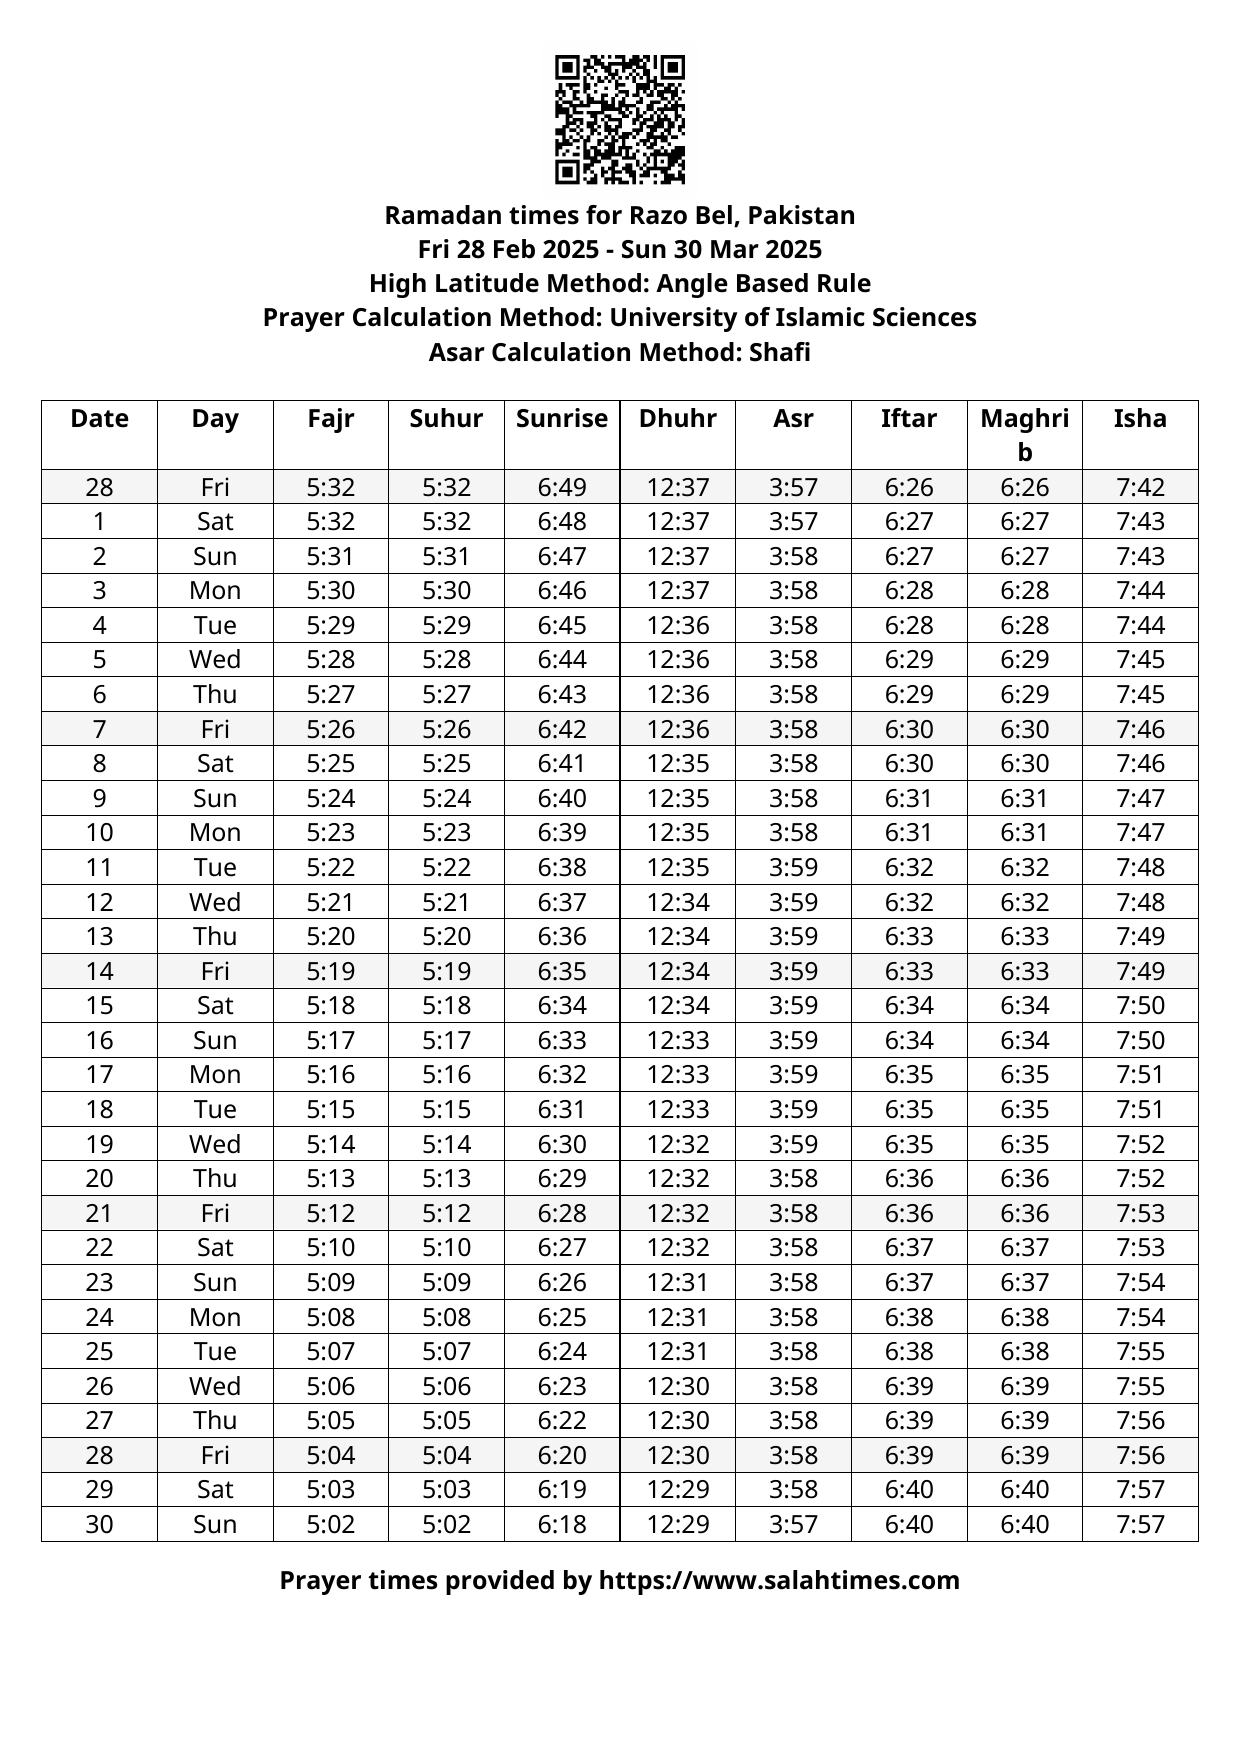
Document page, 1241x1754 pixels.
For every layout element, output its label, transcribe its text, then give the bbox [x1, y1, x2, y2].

table_cell 7:48 [1083, 885, 1198, 918]
table_cell 6:46 [505, 574, 619, 607]
table_cell 6:30 [852, 746, 967, 780]
table_cell 5:06 [274, 1369, 388, 1402]
table_cell 3:59 [736, 1092, 851, 1126]
table_cell 6:39 [968, 1438, 1082, 1472]
table_cell 12 [42, 885, 157, 918]
table_cell 5:09 [389, 1265, 504, 1299]
table_header Iftar [852, 401, 967, 469]
table_cell 7:53 [1083, 1231, 1198, 1264]
table_cell 6:30 [852, 712, 967, 745]
table_cell 3:58 [736, 1404, 851, 1437]
table_cell 6:33 [505, 1023, 619, 1057]
table_cell 28 [42, 1438, 157, 1472]
table_cell 3:58 [736, 1334, 851, 1368]
table_cell 5:05 [389, 1404, 504, 1437]
table_cell 6:38 [852, 1334, 967, 1368]
table_cell 6:29 [852, 677, 967, 711]
table_cell Sun [158, 1023, 273, 1057]
table_cell 12:33 [621, 1023, 735, 1057]
table_header Suhur [389, 401, 504, 469]
table_cell 5:02 [389, 1507, 504, 1541]
table_cell Sun [158, 1507, 273, 1541]
table_cell 6:18 [505, 1507, 619, 1541]
table_cell 6:37 [968, 1231, 1082, 1264]
table_cell 5:13 [389, 1161, 504, 1195]
table_cell 6:29 [968, 677, 1082, 711]
table_cell 9 [42, 781, 157, 814]
table_cell 5:22 [274, 850, 388, 884]
table_cell 6:37 [968, 1265, 1082, 1299]
table_cell 6:39 [968, 1369, 1082, 1402]
table_cell 6:40 [505, 781, 619, 814]
table_cell 7:44 [1083, 574, 1198, 607]
table_cell 3:59 [736, 1127, 851, 1160]
table_cell 7:54 [1083, 1300, 1198, 1333]
table_cell 6:32 [852, 885, 967, 918]
table_cell 12:29 [621, 1507, 735, 1541]
table_cell 6:27 [968, 504, 1082, 538]
table_cell 6:30 [968, 712, 1082, 745]
table_cell 7:50 [1083, 1023, 1198, 1057]
table_cell 12:37 [621, 504, 735, 538]
table_cell 13 [42, 919, 157, 953]
table_cell 5:18 [274, 989, 388, 1022]
table_cell Fri [158, 1438, 273, 1472]
table_cell Mon [158, 1058, 273, 1091]
table_cell 6:40 [852, 1507, 967, 1541]
table_cell 3:59 [736, 1058, 851, 1091]
table_cell 6:29 [505, 1161, 619, 1195]
table_cell 7:57 [1083, 1473, 1198, 1506]
table_cell 6:26 [968, 470, 1082, 503]
table_cell 6:44 [505, 643, 619, 676]
table_cell 12:34 [621, 885, 735, 918]
table_cell 12:35 [621, 816, 735, 849]
table_cell Wed [158, 1369, 273, 1402]
table_cell 5:32 [274, 470, 388, 503]
table_cell 7:57 [1083, 1507, 1198, 1541]
table_cell 28 [42, 470, 157, 503]
table_cell 26 [42, 1369, 157, 1402]
table_cell Sun [158, 539, 273, 572]
table_cell 5:29 [274, 608, 388, 642]
table_cell 21 [42, 1196, 157, 1229]
table_cell 6:37 [852, 1265, 967, 1299]
table_cell 3:57 [736, 1507, 851, 1541]
table_header Day [158, 401, 273, 469]
table_cell 7:53 [1083, 1196, 1198, 1229]
table_cell 6:35 [852, 1127, 967, 1160]
table_cell 12:35 [621, 746, 735, 780]
table_cell 5:21 [274, 885, 388, 918]
table_cell 12:32 [621, 1231, 735, 1264]
table_cell 6:27 [505, 1231, 619, 1264]
table_cell 6:45 [505, 608, 619, 642]
table_cell 6:39 [852, 1404, 967, 1437]
table_cell 3 [42, 574, 157, 607]
table_cell 6:28 [852, 574, 967, 607]
table_cell 5:21 [389, 885, 504, 918]
table_header Fajr [274, 401, 388, 469]
table_cell 5:09 [274, 1265, 388, 1299]
table_cell 12:36 [621, 712, 735, 745]
table_cell 7:50 [1083, 989, 1198, 1022]
table_cell 6:34 [852, 989, 967, 1022]
table_cell 6:35 [968, 1058, 1082, 1091]
table_cell 12:36 [621, 643, 735, 676]
table_cell 12:37 [621, 539, 735, 572]
table_cell 12:34 [621, 919, 735, 953]
table_cell 12:31 [621, 1265, 735, 1299]
table_cell 5:12 [389, 1196, 504, 1229]
table_cell 6:47 [505, 539, 619, 572]
table_cell 7:52 [1083, 1161, 1198, 1195]
table_cell 6:33 [852, 919, 967, 953]
table_cell 7:55 [1083, 1369, 1198, 1402]
table_cell 6:33 [968, 954, 1082, 987]
table_cell 7:43 [1083, 504, 1198, 538]
table_cell 3:58 [736, 712, 851, 745]
table_cell 6:36 [505, 919, 619, 953]
table_cell 6:32 [852, 850, 967, 884]
table_cell 30 [42, 1507, 157, 1541]
table_cell 6:40 [968, 1473, 1082, 1506]
table_cell 5:26 [274, 712, 388, 745]
table_header Isha [1083, 401, 1198, 469]
table_cell 5:17 [389, 1023, 504, 1057]
table_cell 6:31 [968, 816, 1082, 849]
table_cell Thu [158, 1404, 273, 1437]
table_cell 12:35 [621, 850, 735, 884]
table_cell 5:07 [274, 1334, 388, 1368]
table_cell 6:34 [968, 1023, 1082, 1057]
table_cell 6:49 [505, 470, 619, 503]
table_cell 6:32 [505, 1058, 619, 1091]
table_cell 6:22 [505, 1404, 619, 1437]
table_cell 5:03 [274, 1473, 388, 1506]
table_cell 12:30 [621, 1369, 735, 1402]
table_cell Fri [158, 712, 273, 745]
text Ramadan times for Razo Bel, Pakistan [42, 198, 1198, 232]
text Asar Calculation Method: Shafi [42, 334, 1198, 368]
table_cell 6:24 [505, 1334, 619, 1368]
table_cell 5:27 [389, 677, 504, 711]
table_cell 10 [42, 816, 157, 849]
table_cell 6:48 [505, 504, 619, 538]
table_cell Fri [158, 1196, 273, 1229]
table_cell 6:27 [852, 504, 967, 538]
table_cell 3:58 [736, 574, 851, 607]
table_cell 6:36 [968, 1196, 1082, 1229]
table_cell 5:19 [389, 954, 504, 987]
table_cell 5:32 [274, 504, 388, 538]
table_cell 6:40 [852, 1473, 967, 1506]
table_cell 5:04 [274, 1438, 388, 1472]
table_cell 5:32 [389, 470, 504, 503]
table_cell 7:51 [1083, 1058, 1198, 1091]
table_cell Wed [158, 1127, 273, 1160]
table_cell 5:24 [389, 781, 504, 814]
table_cell 12:33 [621, 1092, 735, 1126]
table_cell Sat [158, 504, 273, 538]
table_cell 5:16 [274, 1058, 388, 1091]
table_cell 6:31 [968, 781, 1082, 814]
table_cell 3:58 [736, 643, 851, 676]
table_cell Tue [158, 850, 273, 884]
table_cell 5:31 [389, 539, 504, 572]
table_header Asr [736, 401, 851, 469]
text Prayer times provided by https://www.salahtimes.com [42, 1563, 1198, 1597]
table_cell 6:34 [505, 989, 619, 1022]
table_cell Thu [158, 919, 273, 953]
table_cell 3:58 [736, 746, 851, 780]
table_cell 3:58 [736, 539, 851, 572]
table_cell 5:10 [389, 1231, 504, 1264]
table_cell 12:36 [621, 608, 735, 642]
table_cell 14 [42, 954, 157, 987]
table_cell 6:38 [968, 1300, 1082, 1333]
table_cell 6:35 [968, 1127, 1082, 1160]
table_cell 27 [42, 1404, 157, 1437]
table_cell 6:28 [968, 574, 1082, 607]
table_cell 5:05 [274, 1404, 388, 1437]
table_cell 22 [42, 1231, 157, 1264]
table_cell 3:58 [736, 781, 851, 814]
table_cell 6:27 [852, 539, 967, 572]
table_header Date [42, 401, 157, 469]
table_cell 5:19 [274, 954, 388, 987]
table_cell 6:35 [968, 1092, 1082, 1126]
table_cell 6:36 [852, 1196, 967, 1229]
table_cell 3:59 [736, 954, 851, 987]
table_cell 5:06 [389, 1369, 504, 1402]
table_cell 3:58 [736, 1231, 851, 1264]
table_cell 5:28 [274, 643, 388, 676]
table_cell 7:56 [1083, 1438, 1198, 1472]
table_cell Sat [158, 1473, 273, 1506]
text Prayer Calculation Method: University of Islamic Sciences [42, 300, 1198, 334]
table_cell 5:31 [274, 539, 388, 572]
table_cell 7:43 [1083, 539, 1198, 572]
table_cell 7:56 [1083, 1404, 1198, 1437]
table_cell Wed [158, 885, 273, 918]
table_cell 12:34 [621, 954, 735, 987]
table_cell 12:37 [621, 574, 735, 607]
table_cell 12:32 [621, 1161, 735, 1195]
table_cell 6:40 [968, 1507, 1082, 1541]
table_cell Wed [158, 643, 273, 676]
table_cell 6:35 [505, 954, 619, 987]
table_cell 3:58 [736, 1161, 851, 1195]
table_cell 6:37 [852, 1231, 967, 1264]
table_cell 5:12 [274, 1196, 388, 1229]
table_cell 5:10 [274, 1231, 388, 1264]
table_cell 6:39 [852, 1438, 967, 1472]
table_cell 6:38 [852, 1300, 967, 1333]
table_cell 6:41 [505, 746, 619, 780]
table_cell 5:22 [389, 850, 504, 884]
table_cell 6:37 [505, 885, 619, 918]
table_cell Tue [158, 608, 273, 642]
table_cell 19 [42, 1127, 157, 1160]
table_cell 5:18 [389, 989, 504, 1022]
table_cell 5 [42, 643, 157, 676]
table_cell 5:08 [389, 1300, 504, 1333]
table_cell 5:13 [274, 1161, 388, 1195]
table_cell 6:28 [968, 608, 1082, 642]
table_cell 6:38 [505, 850, 619, 884]
table_cell 23 [42, 1265, 157, 1299]
table_cell 3:58 [736, 608, 851, 642]
table_cell 7:55 [1083, 1334, 1198, 1368]
table_cell 5:26 [389, 712, 504, 745]
table_cell 5:23 [274, 816, 388, 849]
table_cell 12:31 [621, 1334, 735, 1368]
table_cell 12:34 [621, 989, 735, 1022]
table_cell 12:31 [621, 1300, 735, 1333]
table_cell 12:37 [621, 470, 735, 503]
table_cell 7:51 [1083, 1092, 1198, 1126]
table_cell 5:15 [389, 1092, 504, 1126]
table_cell 3:58 [736, 1265, 851, 1299]
table_cell 3:57 [736, 470, 851, 503]
table_cell 7 [42, 712, 157, 745]
table_cell 12:32 [621, 1127, 735, 1160]
table_cell 5:04 [389, 1438, 504, 1472]
table_cell 6:35 [852, 1058, 967, 1091]
table_cell 3:59 [736, 919, 851, 953]
table_cell 3:59 [736, 850, 851, 884]
table_cell 6:28 [852, 608, 967, 642]
table_cell 6:30 [968, 746, 1082, 780]
table_cell 3:58 [736, 677, 851, 711]
table_cell 5:17 [274, 1023, 388, 1057]
table_cell 7:47 [1083, 781, 1198, 814]
table_cell 5:14 [274, 1127, 388, 1160]
table_cell 6:20 [505, 1438, 619, 1472]
table_cell 6:19 [505, 1473, 619, 1506]
table_cell 12:29 [621, 1473, 735, 1506]
table_cell 7:54 [1083, 1265, 1198, 1299]
table_cell 3:58 [736, 1196, 851, 1229]
table_cell 8 [42, 746, 157, 780]
table_cell 6:35 [852, 1092, 967, 1126]
table_cell 3:58 [736, 1369, 851, 1402]
table_cell 6:39 [505, 816, 619, 849]
table_cell Sun [158, 781, 273, 814]
table_cell 5:29 [389, 608, 504, 642]
table_cell 4 [42, 608, 157, 642]
table_cell 5:16 [389, 1058, 504, 1091]
table_cell 5:28 [389, 643, 504, 676]
table_cell 7:48 [1083, 850, 1198, 884]
table_cell 7:47 [1083, 816, 1198, 849]
table_cell 29 [42, 1473, 157, 1506]
table_header Maghrib [968, 401, 1082, 469]
table_cell 6:33 [852, 954, 967, 987]
table_cell 6:31 [852, 781, 967, 814]
table_cell 6:26 [852, 470, 967, 503]
table_cell Sat [158, 989, 273, 1022]
table_cell 12:33 [621, 1058, 735, 1091]
table_cell 6:28 [505, 1196, 619, 1229]
table_cell 6:31 [852, 816, 967, 849]
table_cell 3:58 [736, 816, 851, 849]
table_cell 7:45 [1083, 643, 1198, 676]
table_cell 17 [42, 1058, 157, 1091]
table_cell 5:25 [274, 746, 388, 780]
table_cell 16 [42, 1023, 157, 1057]
table_header Sunrise [505, 401, 619, 469]
table_cell 5:02 [274, 1507, 388, 1541]
table_cell 1 [42, 504, 157, 538]
table_cell 3:58 [736, 1473, 851, 1506]
table_cell 5:24 [274, 781, 388, 814]
table_cell 12:30 [621, 1438, 735, 1472]
table_cell 5:27 [274, 677, 388, 711]
table_cell 3:58 [736, 1438, 851, 1472]
table_cell 3:59 [736, 989, 851, 1022]
table_cell 6:29 [852, 643, 967, 676]
table_cell Sat [158, 746, 273, 780]
table_cell Fri [158, 470, 273, 503]
text Fri 28 Feb 2025 - Sun 30 Mar 2025 [42, 232, 1198, 266]
table_cell 3:59 [736, 885, 851, 918]
table_cell 6 [42, 677, 157, 711]
table_cell 18 [42, 1092, 157, 1126]
table_cell 6:26 [505, 1265, 619, 1299]
table_cell 7:46 [1083, 746, 1198, 780]
table_cell 7:49 [1083, 954, 1198, 987]
table_cell 3:59 [736, 1023, 851, 1057]
table_cell 6:36 [968, 1161, 1082, 1195]
table_cell 7:45 [1083, 677, 1198, 711]
table_cell Mon [158, 574, 273, 607]
table_cell 11 [42, 850, 157, 884]
table_cell 12:32 [621, 1196, 735, 1229]
table_cell 6:38 [968, 1334, 1082, 1368]
table_cell 5:07 [389, 1334, 504, 1368]
table_cell Mon [158, 1300, 273, 1333]
table_cell 6:39 [968, 1404, 1082, 1437]
table_cell 5:25 [389, 746, 504, 780]
table_cell 6:36 [852, 1161, 967, 1195]
table_cell 7:46 [1083, 712, 1198, 745]
table_cell 6:25 [505, 1300, 619, 1333]
table_cell Thu [158, 1161, 273, 1195]
table_cell 7:44 [1083, 608, 1198, 642]
table_cell 3:58 [736, 1300, 851, 1333]
table_cell 5:30 [274, 574, 388, 607]
table_cell 5:20 [274, 919, 388, 953]
table_cell 3:57 [736, 504, 851, 538]
table_cell 5:03 [389, 1473, 504, 1506]
table_cell Fri [158, 954, 273, 987]
table_cell 7:42 [1083, 470, 1198, 503]
table_cell 12:30 [621, 1404, 735, 1437]
table_cell 6:30 [505, 1127, 619, 1160]
table_cell 6:34 [852, 1023, 967, 1057]
table_cell 5:14 [389, 1127, 504, 1160]
table_cell 2 [42, 539, 157, 572]
table_cell Sun [158, 1265, 273, 1299]
table_header Dhuhr [621, 401, 735, 469]
table_cell 24 [42, 1300, 157, 1333]
table_cell 6:34 [968, 989, 1082, 1022]
table_cell Sat [158, 1231, 273, 1264]
table_cell 6:33 [968, 919, 1082, 953]
text High Latitude Method: Angle Based Rule [42, 266, 1198, 300]
table_cell 25 [42, 1334, 157, 1368]
table_cell 5:32 [389, 504, 504, 538]
table_cell 6:42 [505, 712, 619, 745]
table_cell Tue [158, 1092, 273, 1126]
table_cell 5:20 [389, 919, 504, 953]
table_cell 6:27 [968, 539, 1082, 572]
table_cell Thu [158, 677, 273, 711]
table_cell Tue [158, 1334, 273, 1368]
table_cell 7:52 [1083, 1127, 1198, 1160]
table_cell 6:29 [968, 643, 1082, 676]
table_cell 15 [42, 989, 157, 1022]
table_cell 6:32 [968, 885, 1082, 918]
table_cell 6:23 [505, 1369, 619, 1402]
picture [542, 41, 699, 198]
table_cell 5:30 [389, 574, 504, 607]
table_cell 6:32 [968, 850, 1082, 884]
table_cell 7:49 [1083, 919, 1198, 953]
table_cell 20 [42, 1161, 157, 1195]
table_cell 6:43 [505, 677, 619, 711]
table_cell 5:23 [389, 816, 504, 849]
table_cell 12:35 [621, 781, 735, 814]
table_cell 5:08 [274, 1300, 388, 1333]
table_cell 6:31 [505, 1092, 619, 1126]
table_cell 6:39 [852, 1369, 967, 1402]
table_cell Mon [158, 816, 273, 849]
table_cell 5:15 [274, 1092, 388, 1126]
table_cell 12:36 [621, 677, 735, 711]
